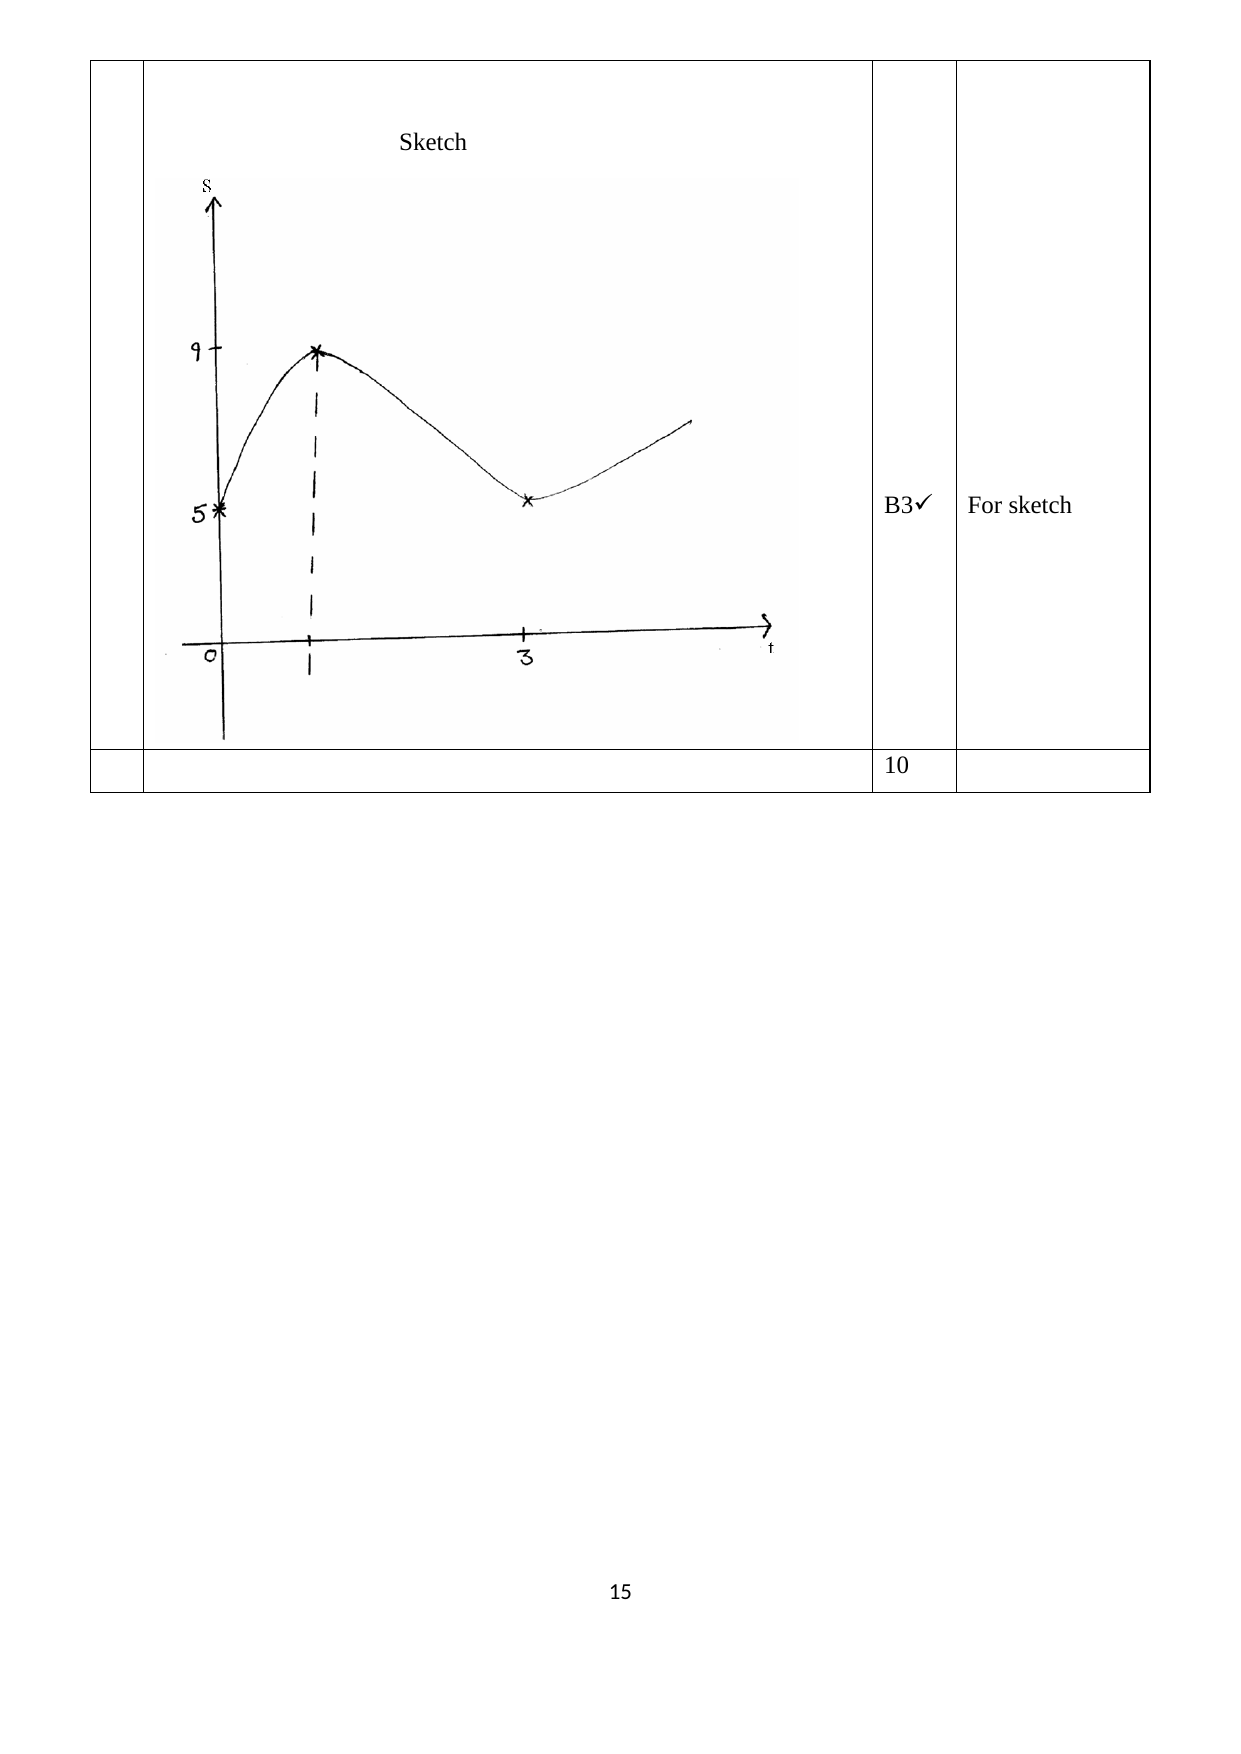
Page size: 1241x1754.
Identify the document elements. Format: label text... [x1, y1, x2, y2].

table_header Sketch [144, 61, 872, 749]
table_header B3 [873, 61, 956, 749]
table_header For sketch [957, 61, 1149, 749]
table_cell [957, 750, 1149, 792]
table_cell 10 [873, 750, 956, 792]
table_header [91, 61, 143, 749]
picture [155, 160, 801, 746]
table_cell [144, 750, 872, 792]
table_cell [91, 750, 143, 792]
